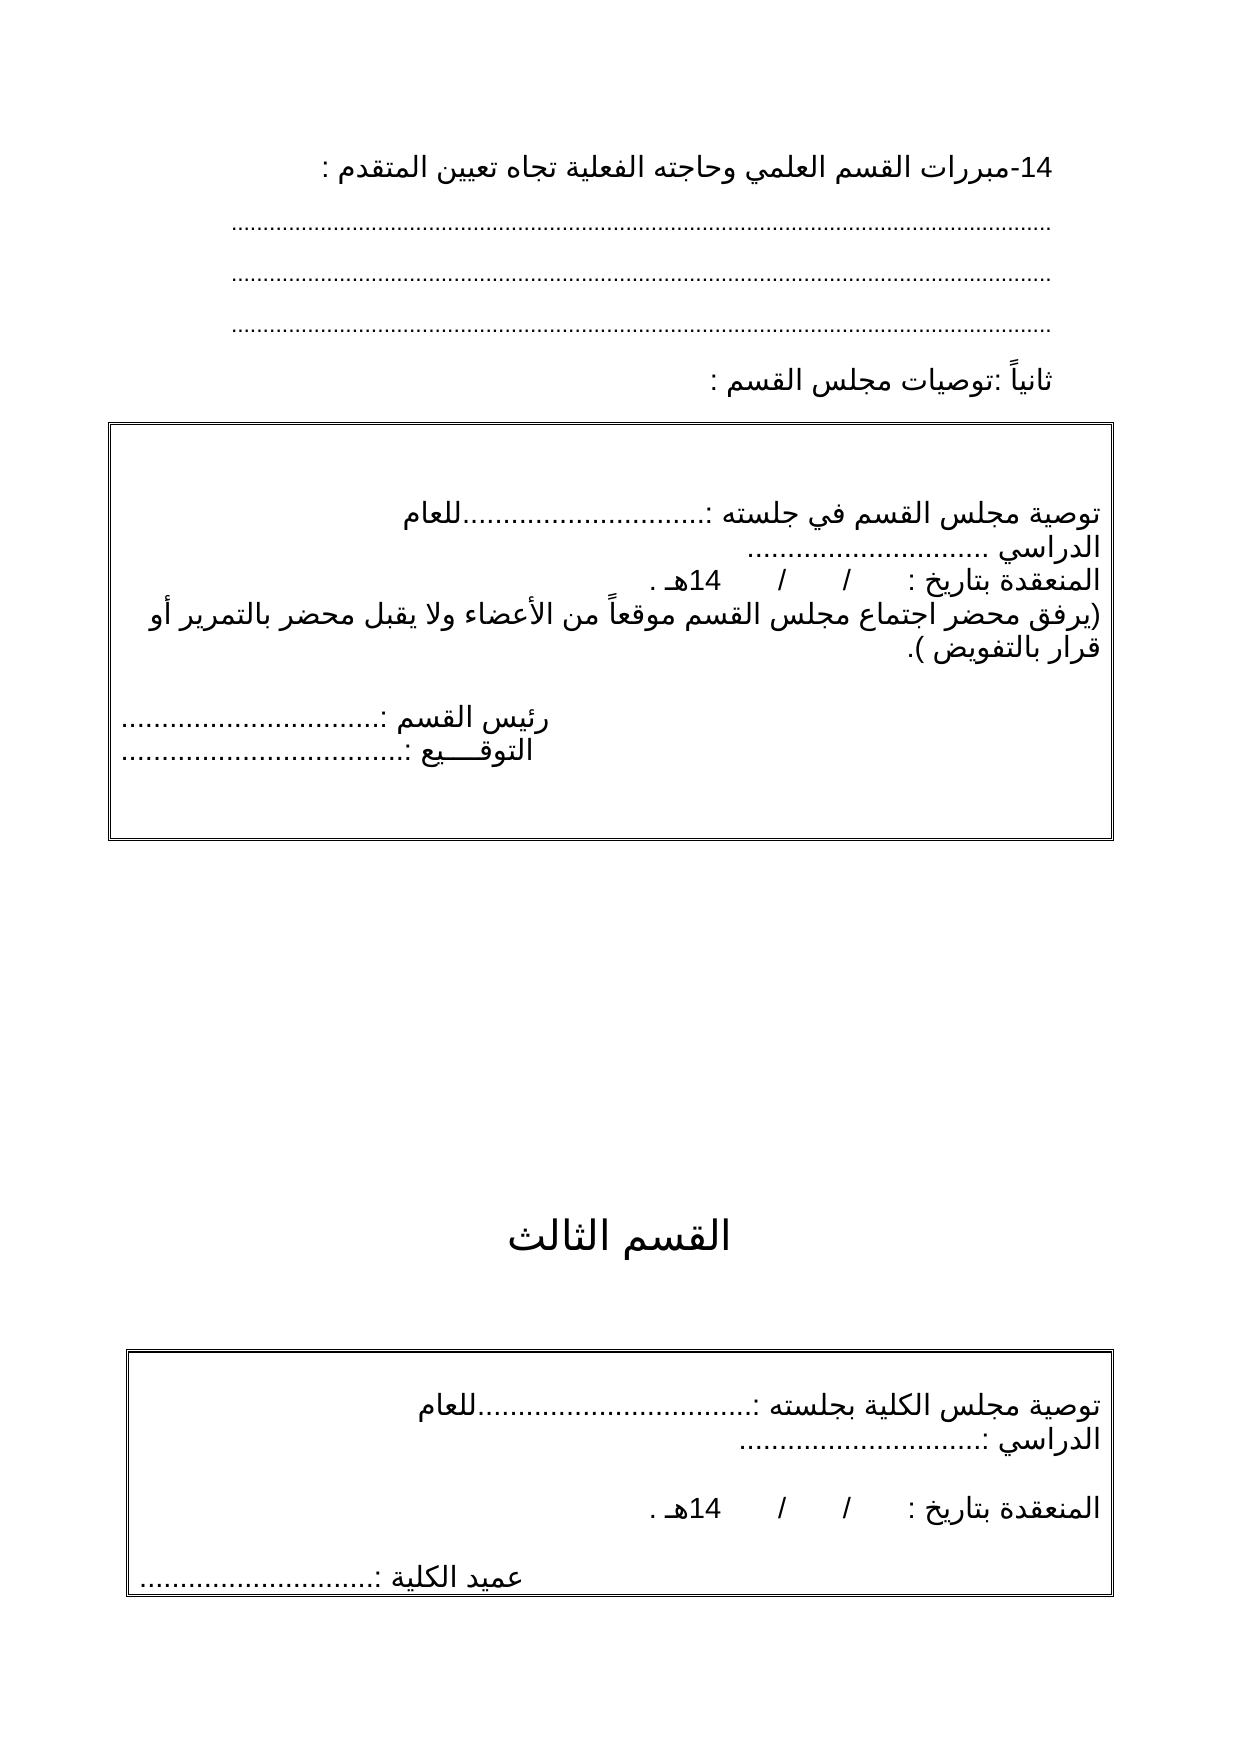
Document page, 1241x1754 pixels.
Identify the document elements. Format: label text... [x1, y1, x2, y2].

text ................................................................................................................................. [187, 311, 1053, 338]
text 14-مبررات القسم العلمي وحاجته الفعلية تجاه تعيين المتقدم : [187, 150, 1053, 183]
text ................................................................................................................................. [187, 260, 1053, 287]
text القسم الثالث [187, 1212, 1053, 1259]
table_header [129, 1353, 1111, 1593]
table_header توصية مجلس القسم في جلسته :..............................للعام الدراسي .............................. المنعقدة بتاريخ : / / 14هـ . (يرفق محضر اجتماع مجلس القسم موقعاً من الأعضاء ولا يقبل محضر بالتمرير أو قرار بالتفويض ). رئيس القسم :................................ التوقــــيع :................................... [111, 425, 1111, 838]
text ................................................................................................................................. [187, 209, 1053, 236]
text ثانياً :توصيات مجلس القسم : [187, 362, 1053, 396]
